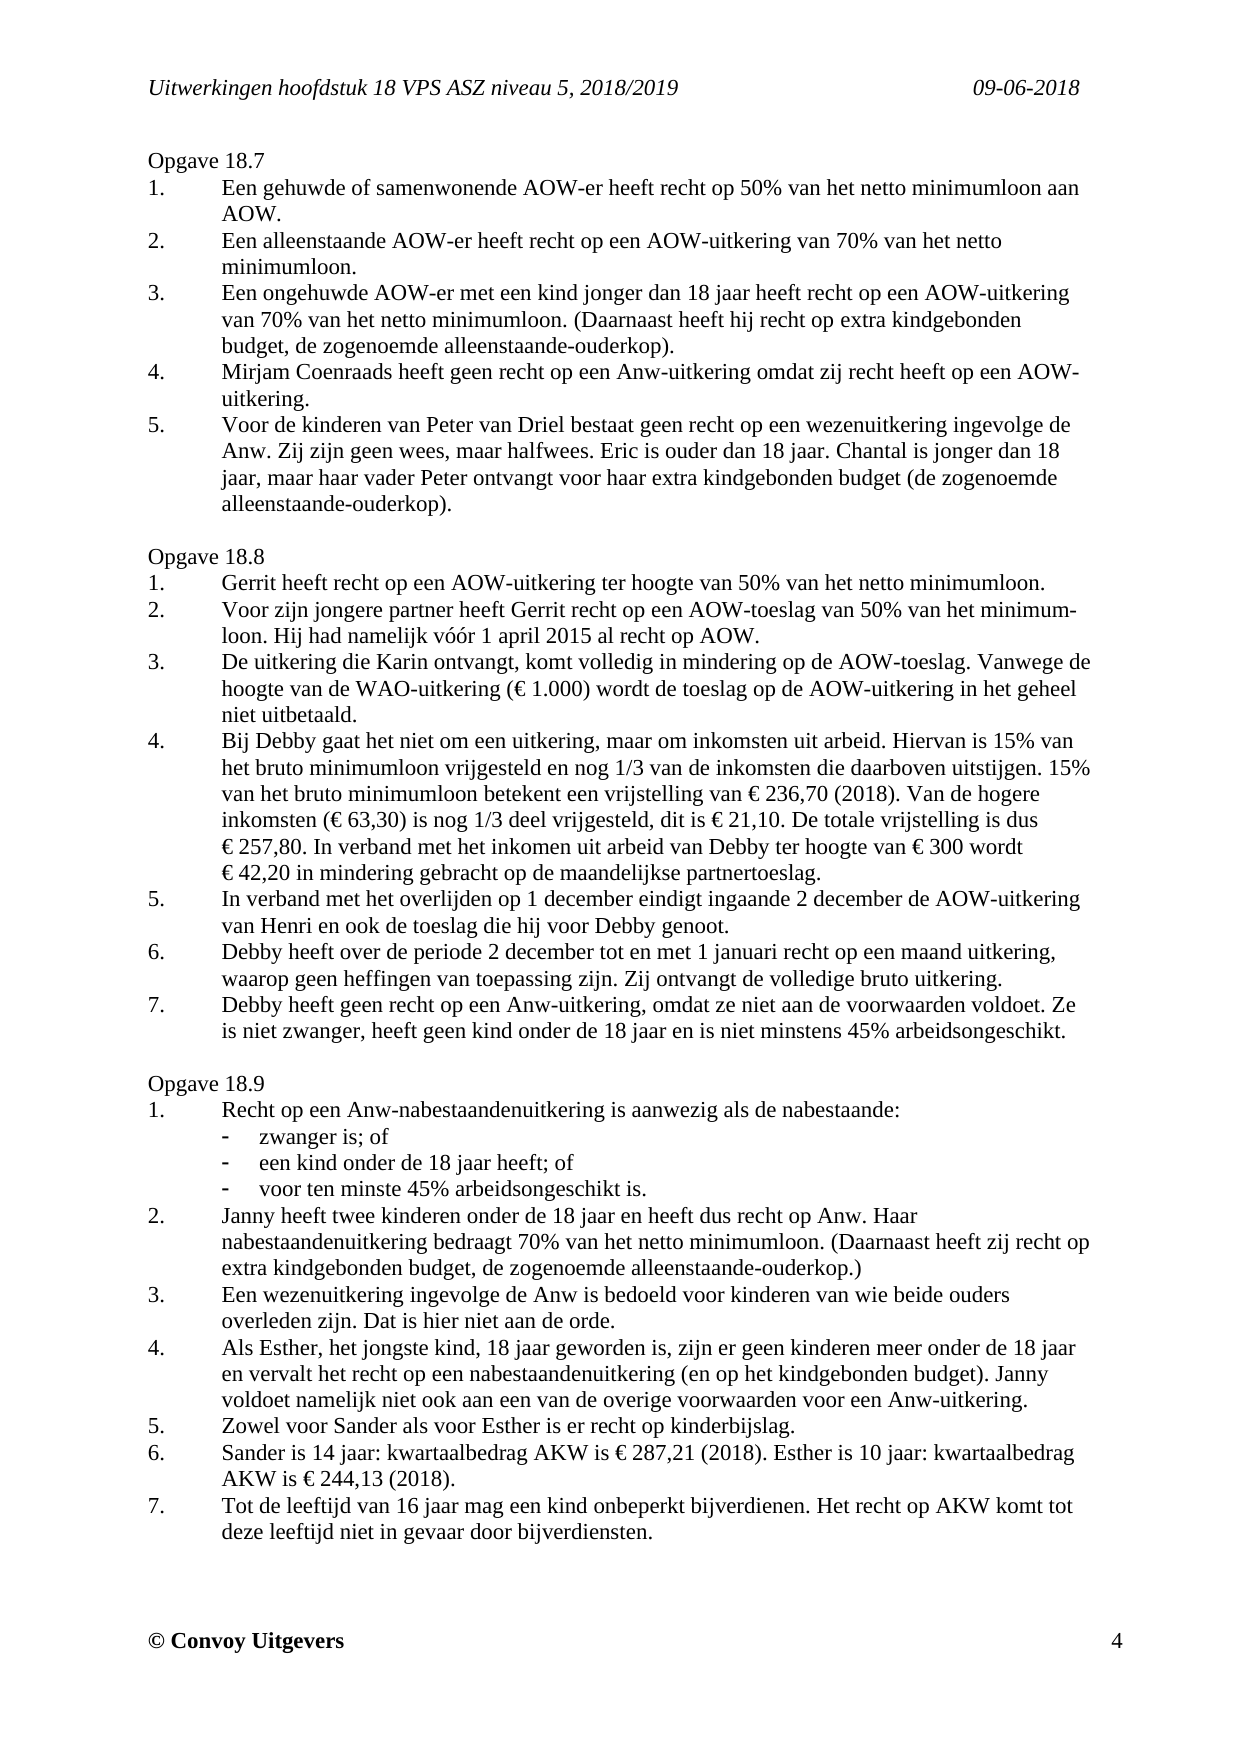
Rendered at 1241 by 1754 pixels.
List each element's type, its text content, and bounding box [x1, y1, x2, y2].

text Opgave 18.9 [148, 1070, 1093, 1096]
text 2. Een alleenstaande AOW-er heeft recht op een AOW-uitkering van 70% van het netto minimumloon. [148, 227, 1093, 279]
text 1. Een gehuwde of samenwonende AOW-er heeft recht op 50% van het netto minimumloon aan AOW. [148, 174, 1093, 227]
list zwanger is; of [221, 1123, 1093, 1149]
text Opgave 18.8 [148, 543, 1093, 569]
text 7. Debby heeft geen recht op een Anw-uitkering, omdat ze niet aan de voorwaarden voldoet. Ze is niet zwanger, heeft geen kind onder de 18 jaar en is niet minstens 45% arbeidsongeschikt. [148, 991, 1093, 1044]
text Opgave 18.7 [148, 148, 1093, 174]
text 5. Zowel voor Sander als voor Esther is er recht op kinderbijslag. [148, 1413, 1093, 1439]
text 2. Janny heeft twee kinderen onder de 18 jaar en heeft dus recht op Anw. Haar nabestaandenuitkering bedraagt 70% van het netto minimumloon. (Daarnaast heeft zij recht op extra kindgebonden budget, de zogenoemde alleenstaande-ouderkop.) [148, 1202, 1093, 1281]
text € 257,80. In verband met het inkomen uit arbeid van Debby ter hoogte van € 300 wordt [221, 833, 1093, 859]
text 1. Gerrit heeft recht op een AOW-uitkering ter hoogte van 50% van het netto minimumloon. [148, 569, 1093, 596]
text 7. Tot de leeftijd van 16 jaar mag een kind onbeperkt bijverdienen. Het recht op AKW komt tot deze leeftijd niet in gevaar door bijverdiensten. [148, 1492, 1093, 1544]
text 6. Debby heeft over de periode 2 december tot en met 1 januari recht op een maand uitkering, waarop geen heffingen van toepassing zijn. Zij ontvangt de volledige bruto uitkering. [148, 938, 1093, 991]
text 5. In verband met het overlijden op 1 december eindigt ingaande 2 december de AOW-uitkering van Henri en ook de toeslag die hij voor Debby genoot. [148, 886, 1093, 938]
text € 42,20 in mindering gebracht op de maandelijkse partnertoeslag. [221, 859, 1093, 886]
list een kind onder de 18 jaar heeft; of [221, 1149, 1093, 1175]
list voor ten minste 45% arbeidsongeschikt is. [221, 1175, 1093, 1202]
text 5. Voor de kinderen van Peter van Driel bestaat geen recht op een wezenuitkering ingevolge de Anw. Zij zijn geen wees, maar halfwees. Eric is ouder dan 18 jaar. Chantal is jonger dan 18 jaar, maar haar vader Peter ontvangt voor haar extra kindgebonden budget (de zogenoemde alleenstaande-ouderkop). [148, 411, 1093, 517]
text 3. Een ongehuwde AOW-er met een kind jonger dan 18 jaar heeft recht op een AOW-uitkering van 70% van het netto minimumloon. (Daarnaast heeft hij recht op extra kindgebonden budget, de zogenoemde alleenstaande-ouderkop). [148, 279, 1093, 358]
text 3. Een wezenuitkering ingevolge de Anw is bedoeld voor kinderen van wie beide ouders overleden zijn. Dat is hier niet aan de orde. [148, 1281, 1093, 1333]
text 1. Recht op een Anw-nabestaandenuitkering is aanwezig als de nabestaande: [148, 1096, 1093, 1123]
text 3. De uitkering die Karin ontvangt, komt volledig in mindering op de AOW-toeslag. Vanwege de hoogte van de WAO-uitkering (€ 1.000) wordt de toeslag op de AOW-uitkering in het geheel niet uitbetaald. [148, 648, 1093, 727]
text 4. Als Esther, het jongste kind, 18 jaar geworden is, zijn er geen kinderen meer onder de 18 jaar en vervalt het recht op een nabestaandenuitkering (en op het kindgebonden budget). Janny voldoet namelijk niet ook aan een van de overige voorwaarden voor een Anw-uitkering. [148, 1333, 1093, 1413]
text 6. Sander is 14 jaar: kwartaalbedrag AKW is € 287,21 (2018). Esther is 10 jaar: kwartaalbedrag AKW is € 244,13 (2018). [148, 1439, 1093, 1492]
text 4. Bij Debby gaat het niet om een uitkering, maar om inkomsten uit arbeid. Hiervan is 15% van het bruto minimumloon vrijgesteld en nog 1/3 van de inkomsten die daarboven uitstijgen. 15% van het bruto minimumloon betekent een vrijstelling van € 236,70 (2018). Van de hogere inkomsten (€ 63,30) is nog 1/3 deel vrijgesteld, dit is € 21,10. De totale vrijstelling is dus [148, 727, 1093, 833]
text 2. Voor zijn jongere partner heeft Gerrit recht op een AOW-toeslag van 50% van het minimum-loon. Hij had namelijk vóór 1 april 2015 al recht op AOW. [148, 596, 1093, 648]
text 4. Mirjam Coenraads heeft geen recht op een Anw-uitkering omdat zij recht heeft op een AOW-uitkering. [148, 358, 1093, 411]
